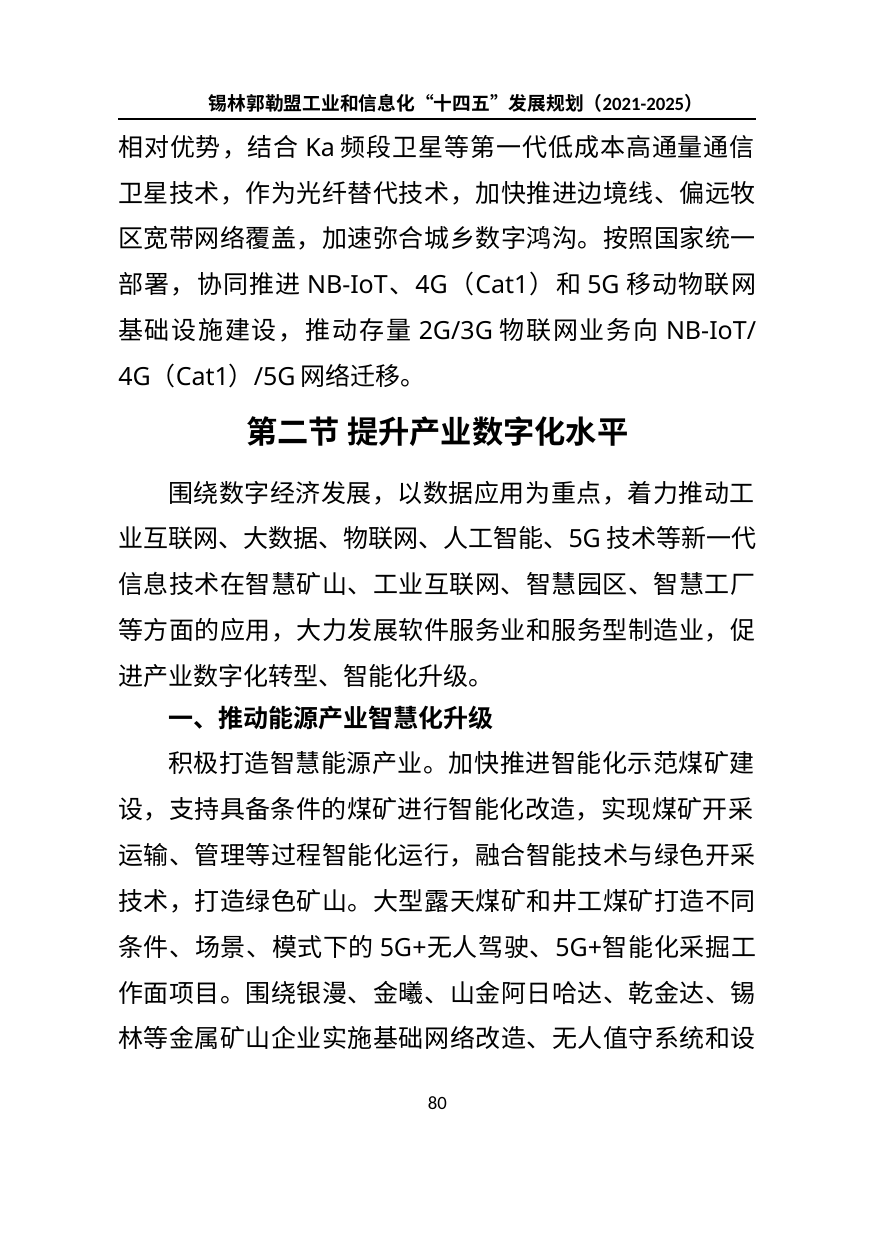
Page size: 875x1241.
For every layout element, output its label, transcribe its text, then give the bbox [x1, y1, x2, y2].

subtitle 一、推动能源产业智慧化升级 [118, 694, 756, 736]
subtitle 第二节 提升产业数字化水平 [118, 407, 756, 453]
text 围绕数字经济发展，以数据应用为重点，着力推动工业互联网、大数据、物联网、人工智能、5G技术等新一代信息技术在智慧矿山、工业互联网、智慧园区、智慧工厂等方面的应用，大力发展软件服务业和服务型制造业，促进产业数字化转型、智能化升级。 [118, 465, 756, 694]
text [118, 736, 756, 1057]
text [118, 120, 756, 394]
